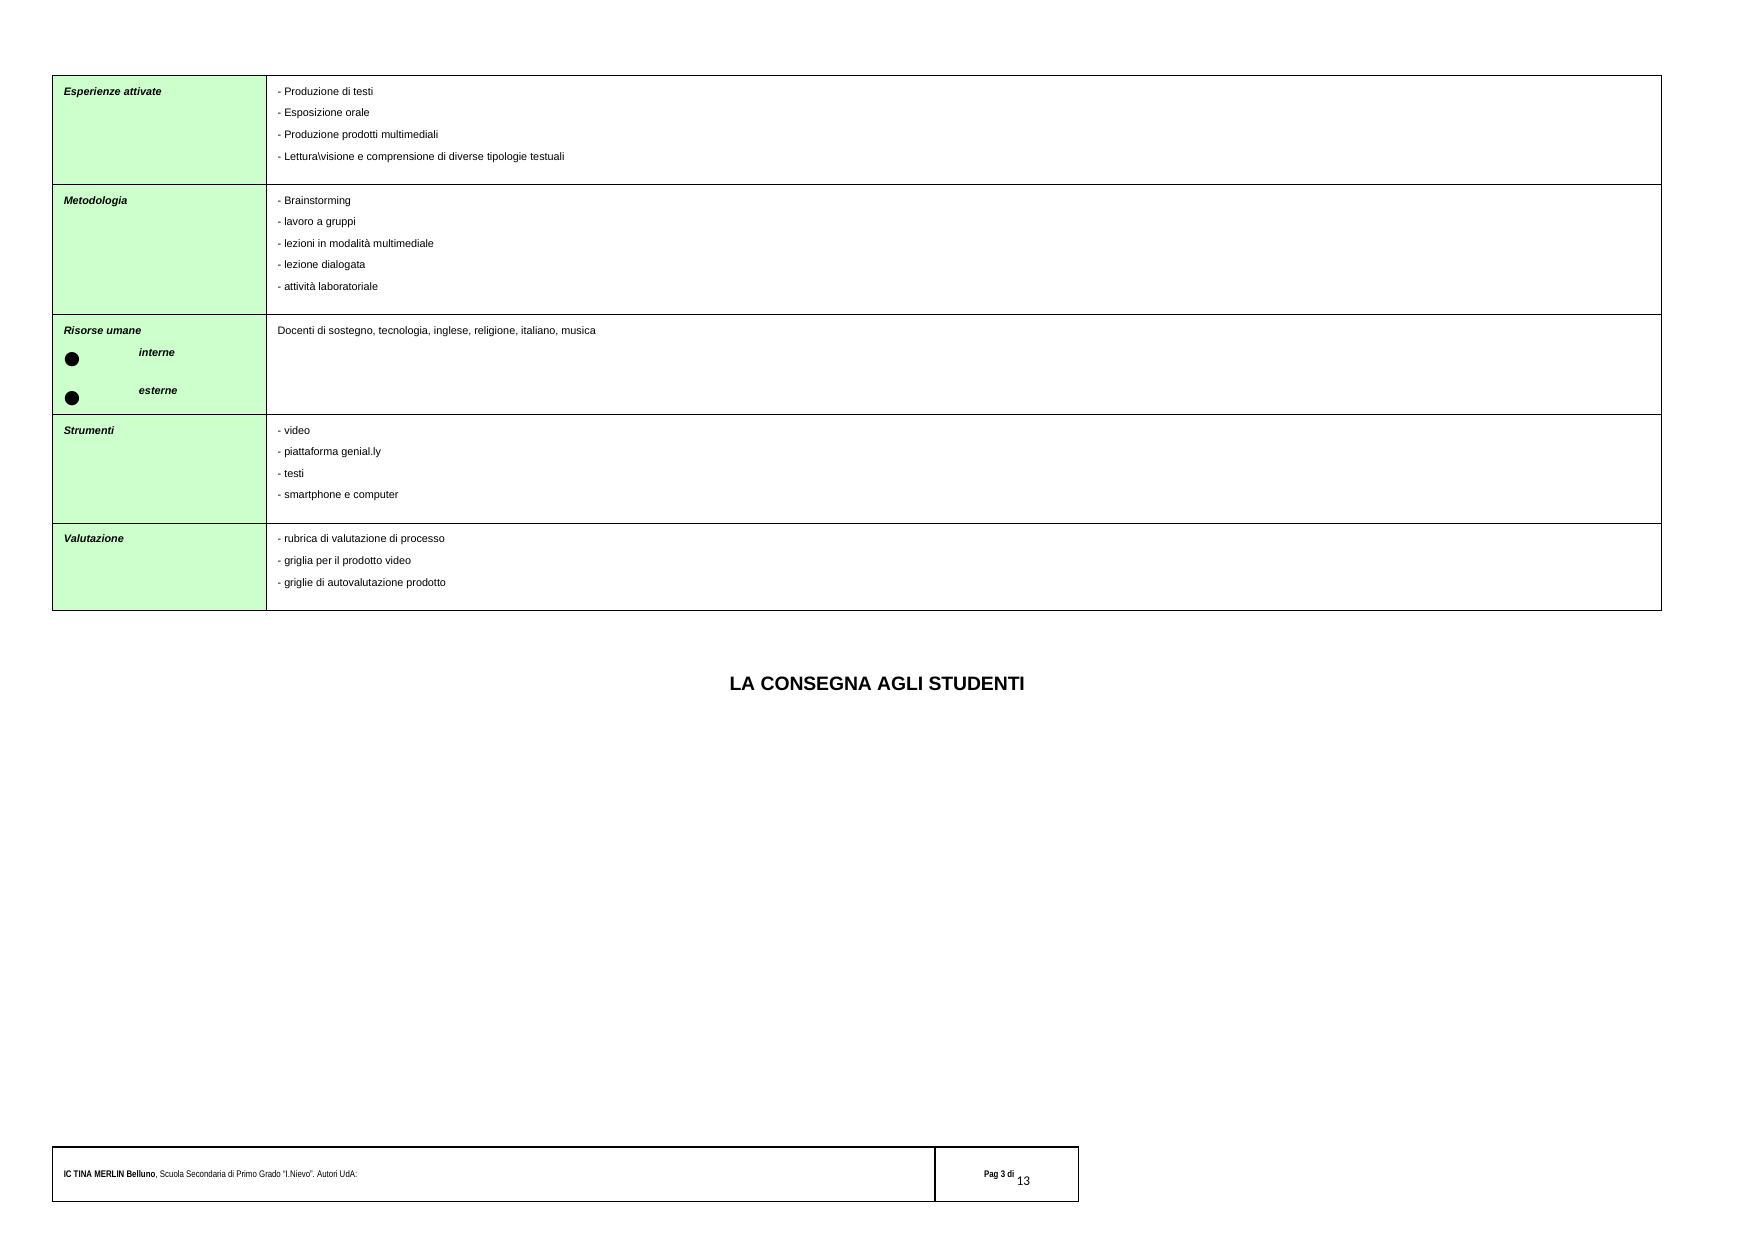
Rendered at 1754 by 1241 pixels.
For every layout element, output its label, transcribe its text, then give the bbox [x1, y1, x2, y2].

table_cell - Brainstorming - lavoro a gruppi - lezioni in modalità multimediale - lezione dialogata - attività laboratoriale [267, 185, 1661, 314]
table_cell Valutazione [53, 524, 266, 610]
table_cell - video - piattaforma genial.ly - testi - smartphone e computer [267, 415, 1661, 523]
table_cell - Produzione di testi - Esposizione orale - Produzione prodotti multimediali - Lettura\visione e comprensione di diverse tipologie testuali [267, 76, 1661, 184]
table_cell Risorse umane interne esterne [53, 315, 266, 414]
text LA CONSEGNA AGLI STUDENTI [75, 656, 1679, 695]
table_cell Esperienze attivate [53, 76, 266, 184]
table_cell Strumenti [53, 415, 266, 523]
table_cell Metodologia [53, 185, 266, 314]
table_cell Docenti di sostegno, tecnologia, inglese, religione, italiano, musica [267, 315, 1661, 414]
table_cell - rubrica di valutazione di processo - griglia per il prodotto video - griglie di autovalutazione prodotto [267, 524, 1661, 610]
